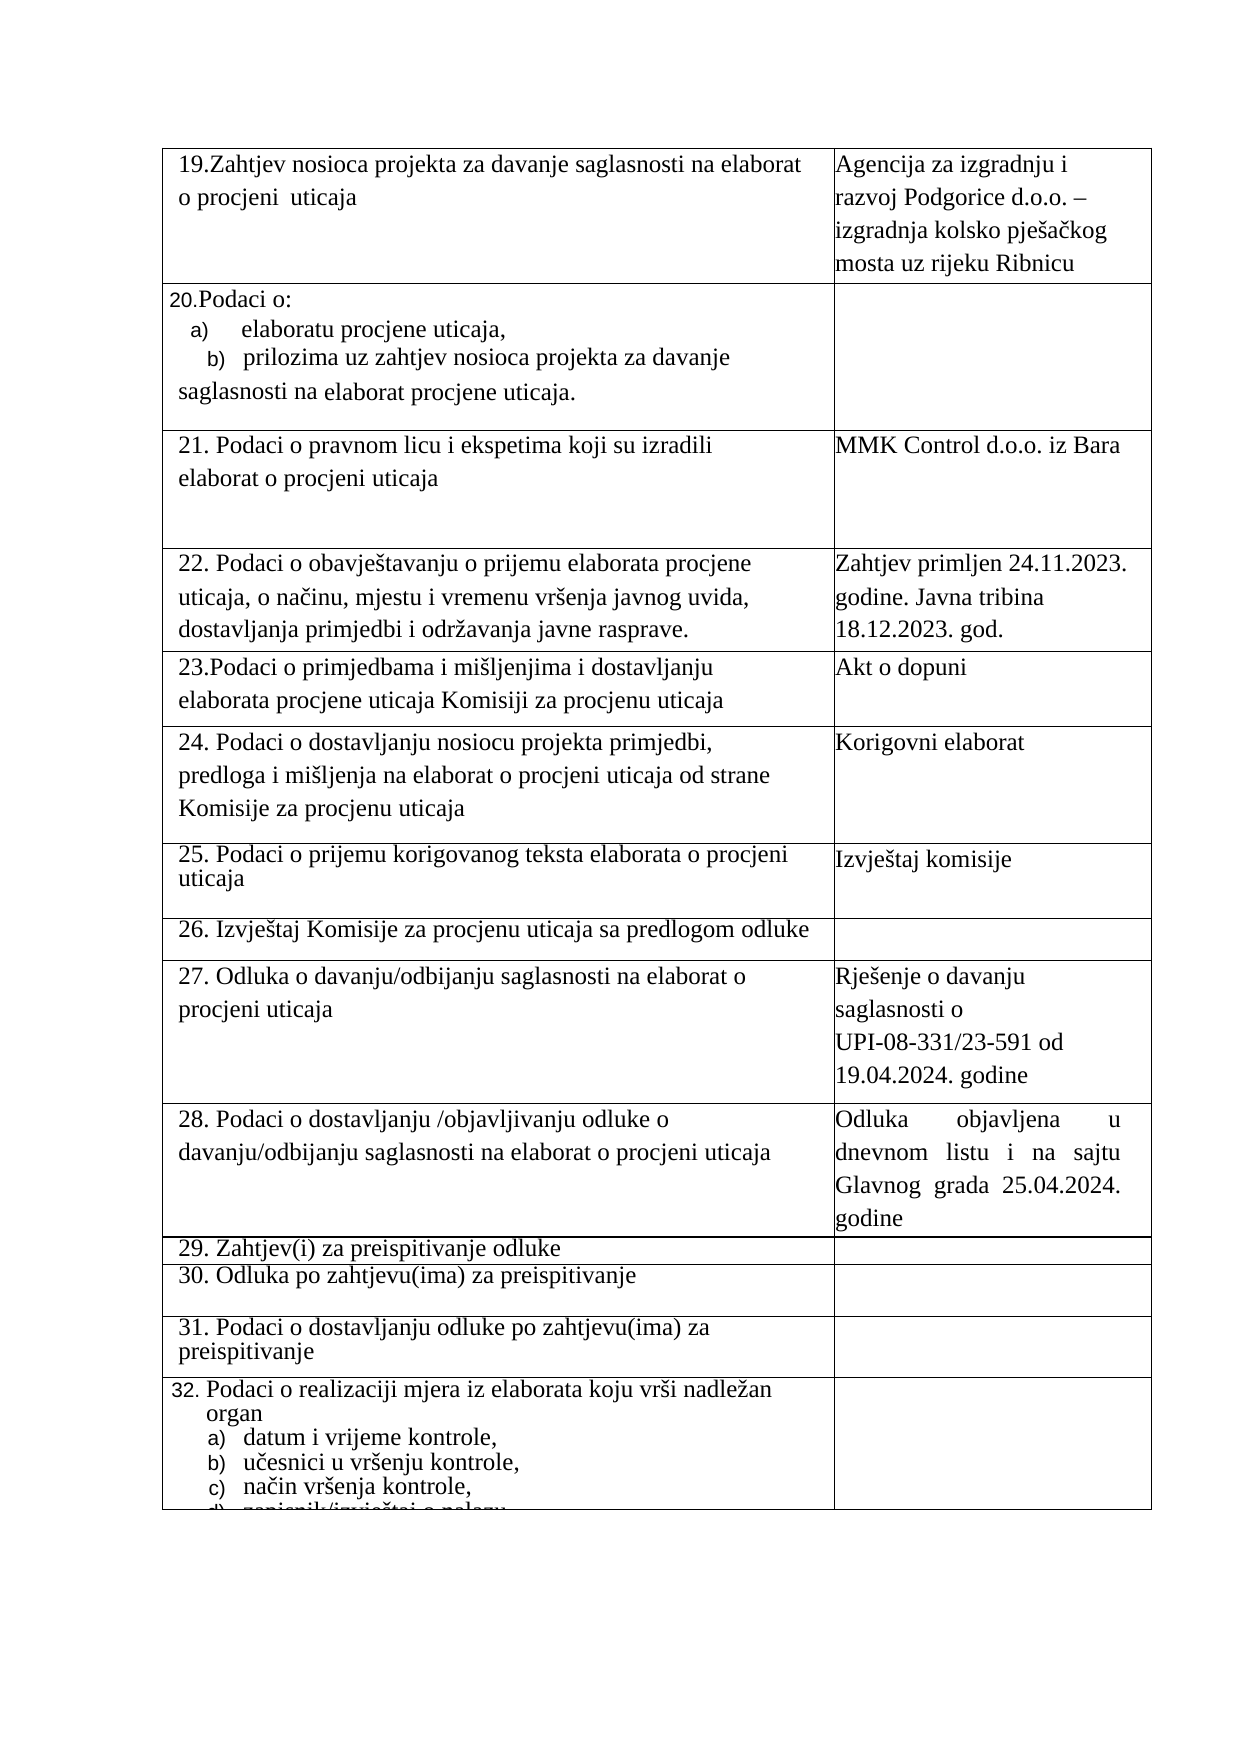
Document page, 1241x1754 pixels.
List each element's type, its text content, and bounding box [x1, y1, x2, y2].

table_cell 31. Podaci o dostavljanju odluke po zahtjevu(ima) za preispitivanje [163, 1317, 834, 1377]
table_cell Rješenje o davanju saglasnosti o UPI-08-331/23-591 od 19.04.2024. godine [835, 961, 1151, 1103]
table_cell 21. Podaci o pravnom licu i ekspetima koji su izradili elaborat o procjeni uticaja [163, 431, 834, 547]
table_cell MMK Control d.o.o. iz Bara multidisciplinarnog tima [835, 431, 1151, 547]
table_cell 23.Podaci o primjedbama i mišljenjima i dostavljanju elaborata procjene uticaja Komisiji za procjenu uticaja [163, 652, 834, 726]
table_cell [835, 1265, 1151, 1316]
table_cell Akt o dopuni [835, 652, 1151, 726]
table_cell Korigovni elaborat [835, 727, 1151, 843]
table_cell Podaci o: elaboratu procjene uticaja, prilozima uz zahtjev nosioca projekta za davanje saglasnosti na elaborat procjene uticaja. [163, 284, 834, 429]
table_cell 30. Odluka po zahtjevu(ima) za preispitivanje [163, 1265, 834, 1316]
table_cell Zahtjev primljen 24.11.2023. godine. Javna tribina 18.12.2023. god. [835, 549, 1151, 651]
table_cell 25. Podaci o prijemu korigovanog teksta elaborata o procjeni uticaja [163, 844, 834, 918]
table_cell [835, 284, 1151, 429]
table_cell [835, 1317, 1151, 1377]
table_cell 29. Zahtjev(i) za preispitivanje odluke [163, 1238, 834, 1264]
table_cell Odluka objavljena u dnevnom listu i na sajtu Glavnog grada 25.04.2024. godine [835, 1104, 1151, 1236]
table_cell 26. Izvještaj Komisije za procjenu uticaja sa predlogom odluke [163, 919, 834, 960]
table_cell [835, 919, 1151, 960]
table_cell 24. Podaci o dostavljanju nosiocu projekta primjedbi, predloga i mišljenja na elaborat o procjeni uticaja od strane Komisije za procjenu uticaja [163, 727, 834, 843]
table_cell 22. Podaci o obavještavanju o prijemu elaborata procjene uticaja, o načinu, mjestu i vremenu vršenja javnog uvida, dostavljanja primjedbi i održavanja javne rasprave. [163, 549, 834, 651]
table_header Agencija za izgradnju i razvoj Podgorice d.o.o. – izgradnja kolsko pješačkog mosta uz rijeku Ribnicu [835, 149, 1151, 282]
table_cell Podaci o realizaciji mjera iz elaborata koju vrši nadležan organ datum i vrijeme kontrole, učesnici u vršenju kontrole, način vršenja kontrole, zapisnik/izvještaj o nalazu. [163, 1378, 834, 1508]
table_cell [835, 1378, 1151, 1508]
table_cell Izvještaj komisije [835, 844, 1151, 918]
table_header 19.Zahtjev nosioca projekta za davanje saglasnosti na elaborat o procjeni uticaja [163, 149, 834, 282]
table_cell 27. Odluka o davanju/odbijanju saglasnosti na elaborat o procjeni uticaja [163, 961, 834, 1103]
table_cell 28. Podaci o dostavljanju /objavljivanju odluke o davanju/odbijanju saglasnosti na elaborat o procjeni uticaja [163, 1104, 834, 1236]
table_cell [835, 1238, 1151, 1264]
